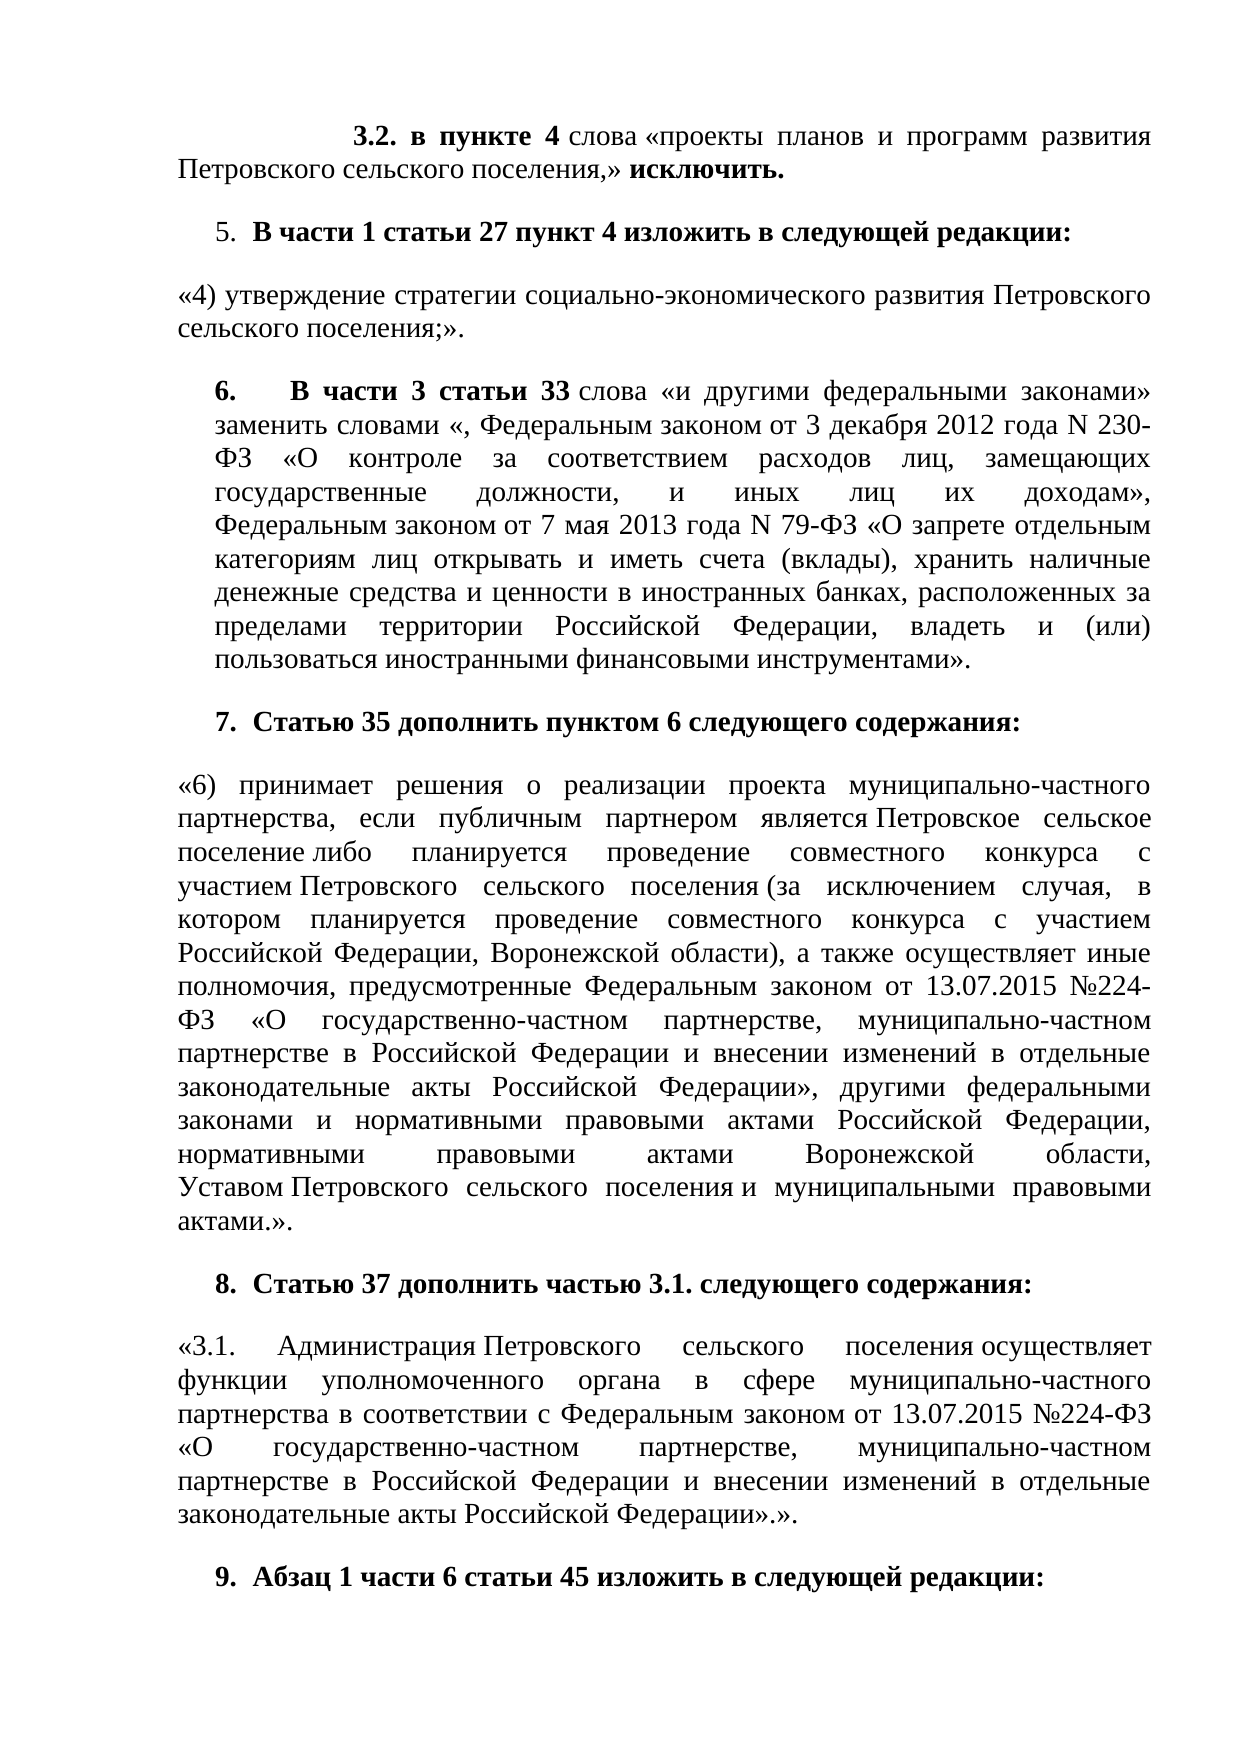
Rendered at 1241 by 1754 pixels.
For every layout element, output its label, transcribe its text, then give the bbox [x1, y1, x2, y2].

list В части 1 статьи 27 пункт 4 изложить в следующей редакции: [215, 214, 1152, 248]
text 3.2. в пункте 4 слова «проекты планов и программ развития Петровского сельского поселения,» исключить. [177, 118, 1152, 185]
list Статью 35 дополнить пунктом 6 следующего содержания: [215, 704, 1152, 738]
text «3.1. Администрация Петровского сельского поселения осуществляет функции уполномоченного органа в сфере муниципально-частного партнерства в соответствии с Федеральным законом от 13.07.2015 №224-ФЗ «О государственно-частном партнерстве, муниципально-частном партнерстве в Российской Федерации и внесении изменений в отдельные законодательные акты Российской Федерации».». [177, 1328, 1152, 1530]
text «6) принимает решения о реализации проекта муниципально-частного партнерства, если публичным партнером является Петровское сельское поселение либо планируется проведение совместного конкурса с участием Петровского сельского поселения (за исключением случая, в котором планируется проведение совместного конкурса с участием Российской Федерации, Воронежской области), а также осуществляет иные полномочия, предусмотренные Федеральным законом от 13.07.2015 №224-ФЗ «О государственно-частном партнерстве, муниципально-частном партнерстве в Российской Федерации и внесении изменений в отдельные законодательные акты Российской Федерации», другими федеральными законами и нормативными правовыми актами Российской Федерации, нормативными правовыми актами Воронежской области, Уставом Петровского сельского поселения и муниципальными правовыми актами.». [177, 767, 1152, 1237]
list Абзац 1 части 6 статьи 45 изложить в следующей редакции: [215, 1559, 1152, 1593]
list Статью 37 дополнить частью 3.1. следующего содержания: [215, 1266, 1152, 1299]
text 6. В части 3 статьи 33 слова «и другими федеральными законами» заменить словами «, Федеральным законом от 3 декабря 2012 года N 230-ФЗ «О контроле за соответствием расходов лиц, замещающих государственные должности, и иных лиц их доходам», Федеральным законом от 7 мая 2013 года N 79-ФЗ «О запрете отдельным категориям лиц открывать и иметь счета (вклады), хранить наличные денежные средства и ценности в иностранных банках, расположенных за пределами территории Российской Федерации, владеть и (или) пользоваться иностранными финансовыми инструментами». [214, 373, 1152, 675]
text «4) утверждение стратегии социально-экономического развития Петровского сельского поселения;». [177, 277, 1152, 344]
